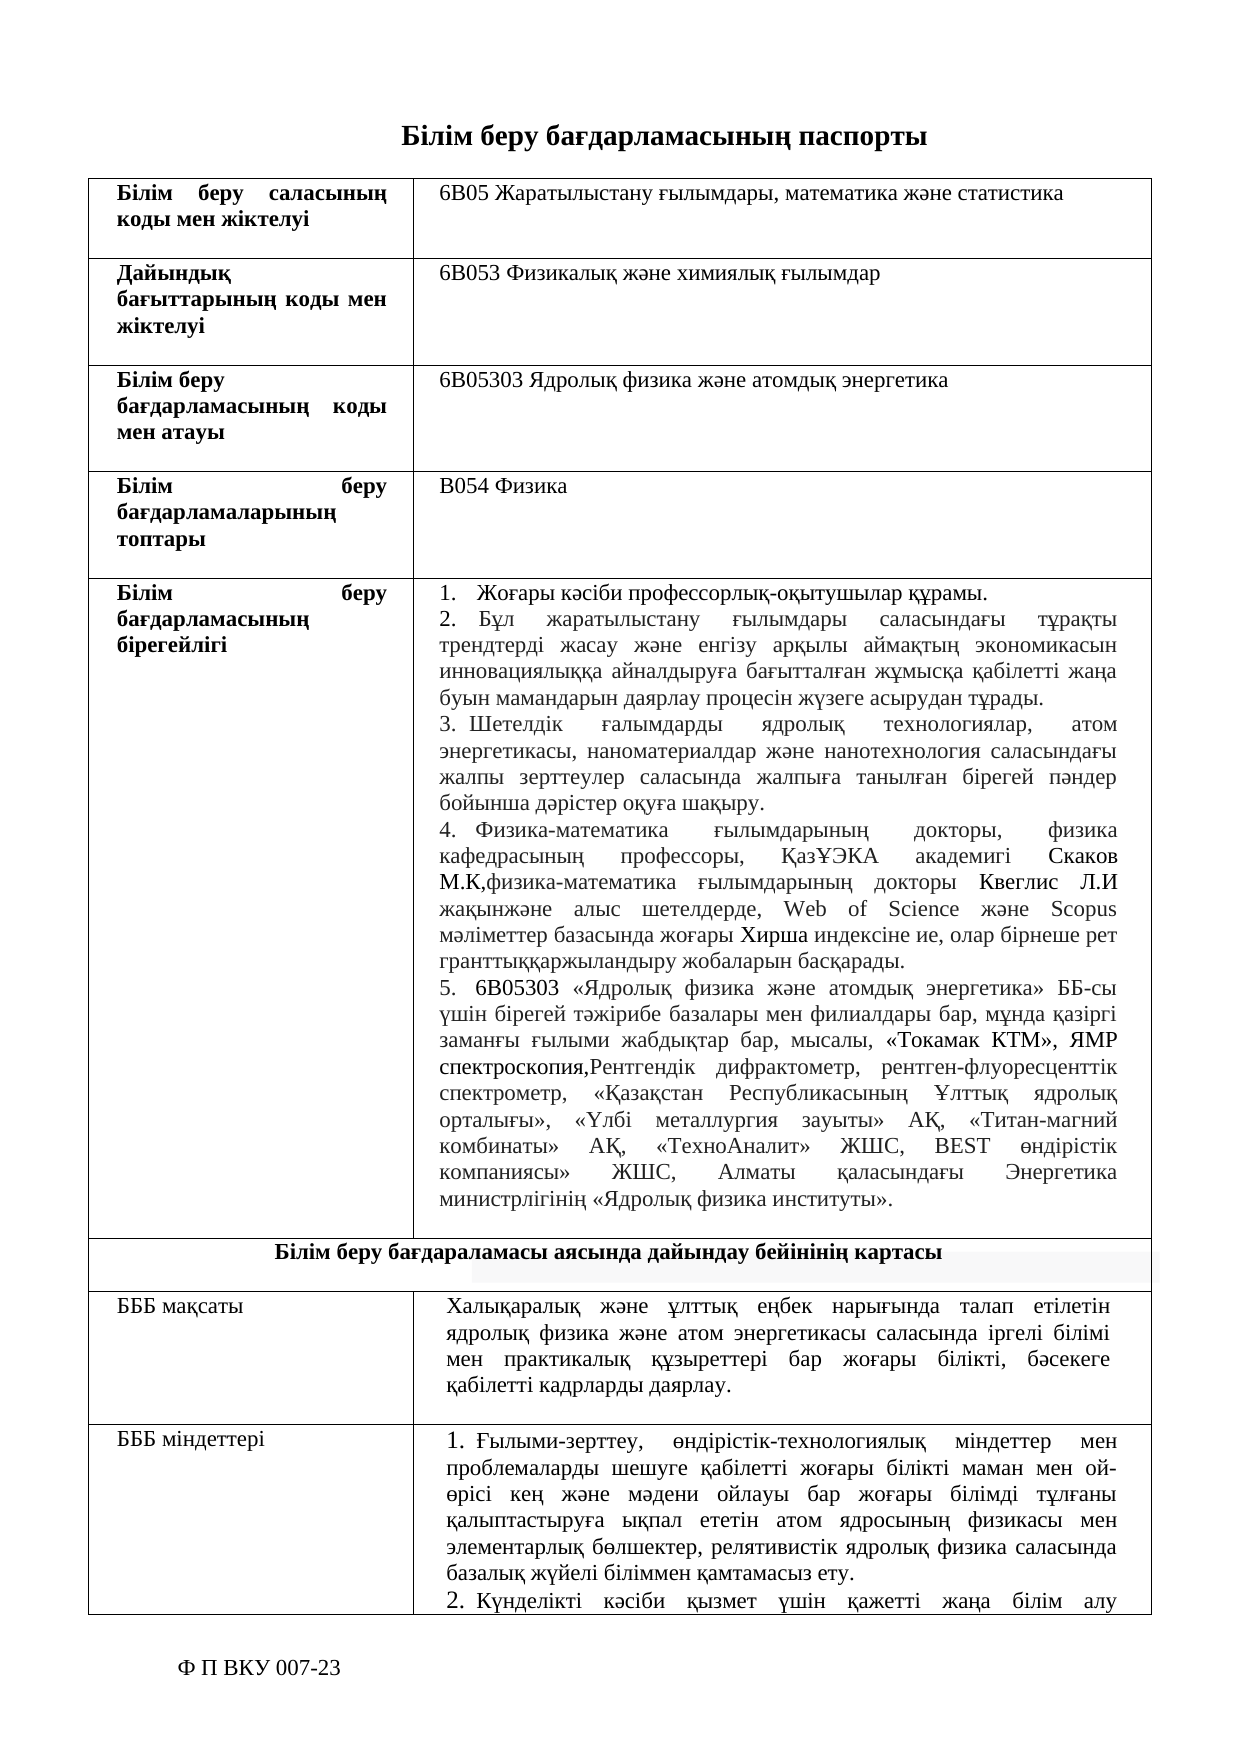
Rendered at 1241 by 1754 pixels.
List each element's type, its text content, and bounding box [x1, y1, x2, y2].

table_cell 6В05303 Ядролық физика және атомдық энергетика [414, 366, 1151, 471]
table_cell 6B053 Физикалық және химиялық ғылымдар [414, 259, 1151, 364]
table_cell БББ міндеттері [89, 1425, 413, 1614]
table_cell В054 Физика [414, 472, 1151, 577]
table_cell Білім беру бағдараламасы аясында дайындау бейінінің картасы [89, 1239, 1151, 1291]
table_cell Білім беру бағдарламаларының топтары [89, 472, 413, 577]
table_cell Жоғары кәсіби профессорлық-оқытушылар құрамы. Бұл жаратылыстану ғылымдары саласындағы тұрақты трендтерді жасау және енгізу арқылы аймақтың экономикасын инновациялыққа айналдыруға бағытталған жұмысқа қабілетті жаңа буын мамандарын даярлау процесін жүзеге асырудан тұрады. Шетелдік ғалымдарды ядролық технологиялар, атом энергетикасы, наноматериалдар және нанотехнология саласындағы жалпы зерттеулер саласында жалпыға танылған бірегей пәндер бойынша дәрістер оқуға шақыру. Физика-математика ғылымдарының докторы, физика кафедрасының профессоры, ҚазҰЭКА академигі Скаков М.К,физика-математика ғылымдарының докторы Квеглис Л.И жақынжәне алыс шетелдерде, Web of Science және Scopus мәліметтер базасында жоғары Хирша индексіне ие, олар бірнеше рет гранттыққаржыландыру жобаларын басқарады. 6В05303 «Ядролық физика және атомдық энергетика» ББ-сы үшін бірегей тәжірибе базалары мен филиалдары бар, мұнда қазіргі заманғы ғылыми жабдықтар бар, мысалы, «Токамак КТМ», ЯМР спектроскопия,Рентгендік дифрактометр, рентген-флуоресценттік спектрометр, «Қазақстан Республикасының Ұлттық ядролық орталығы», «Үлбі металлургия зауыты» АҚ, «Титан-магний комбинаты» АҚ, «ТехноАналит» ЖШС, BEST өндірістік компаниясы» ЖШС, Алматы қаласындағы Энергетика министрлігінің «Ядролық физика институты». [414, 579, 1151, 1237]
table_cell Халықаралық және ұлттық еңбек нарығында талап етілетін ядролық физика және атом энергетикасы саласында іргелі білімі мен практикалық құзыреттері бар жоғары білікті, бәсекеге қабілетті кадрларды даярлау. [414, 1292, 1151, 1424]
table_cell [414, 1425, 1151, 1614]
table_cell БББ мақсаты [89, 1292, 413, 1424]
table_cell Білім беру бағдарламасының коды мен атауы [89, 366, 413, 471]
table_cell Дайындық бағыттарының коды мен жіктелуі [89, 259, 413, 364]
table_header 6В05 Жаратылыстану ғылымдары, математика және статистика [414, 179, 1151, 258]
table_cell Білім беру бағдарламасының бірегейлігі [89, 579, 413, 1237]
text Білім беру бағдарламасының паспорты [177, 118, 1152, 152]
table_header Білім беру саласының коды мен жіктелуі [89, 179, 413, 258]
